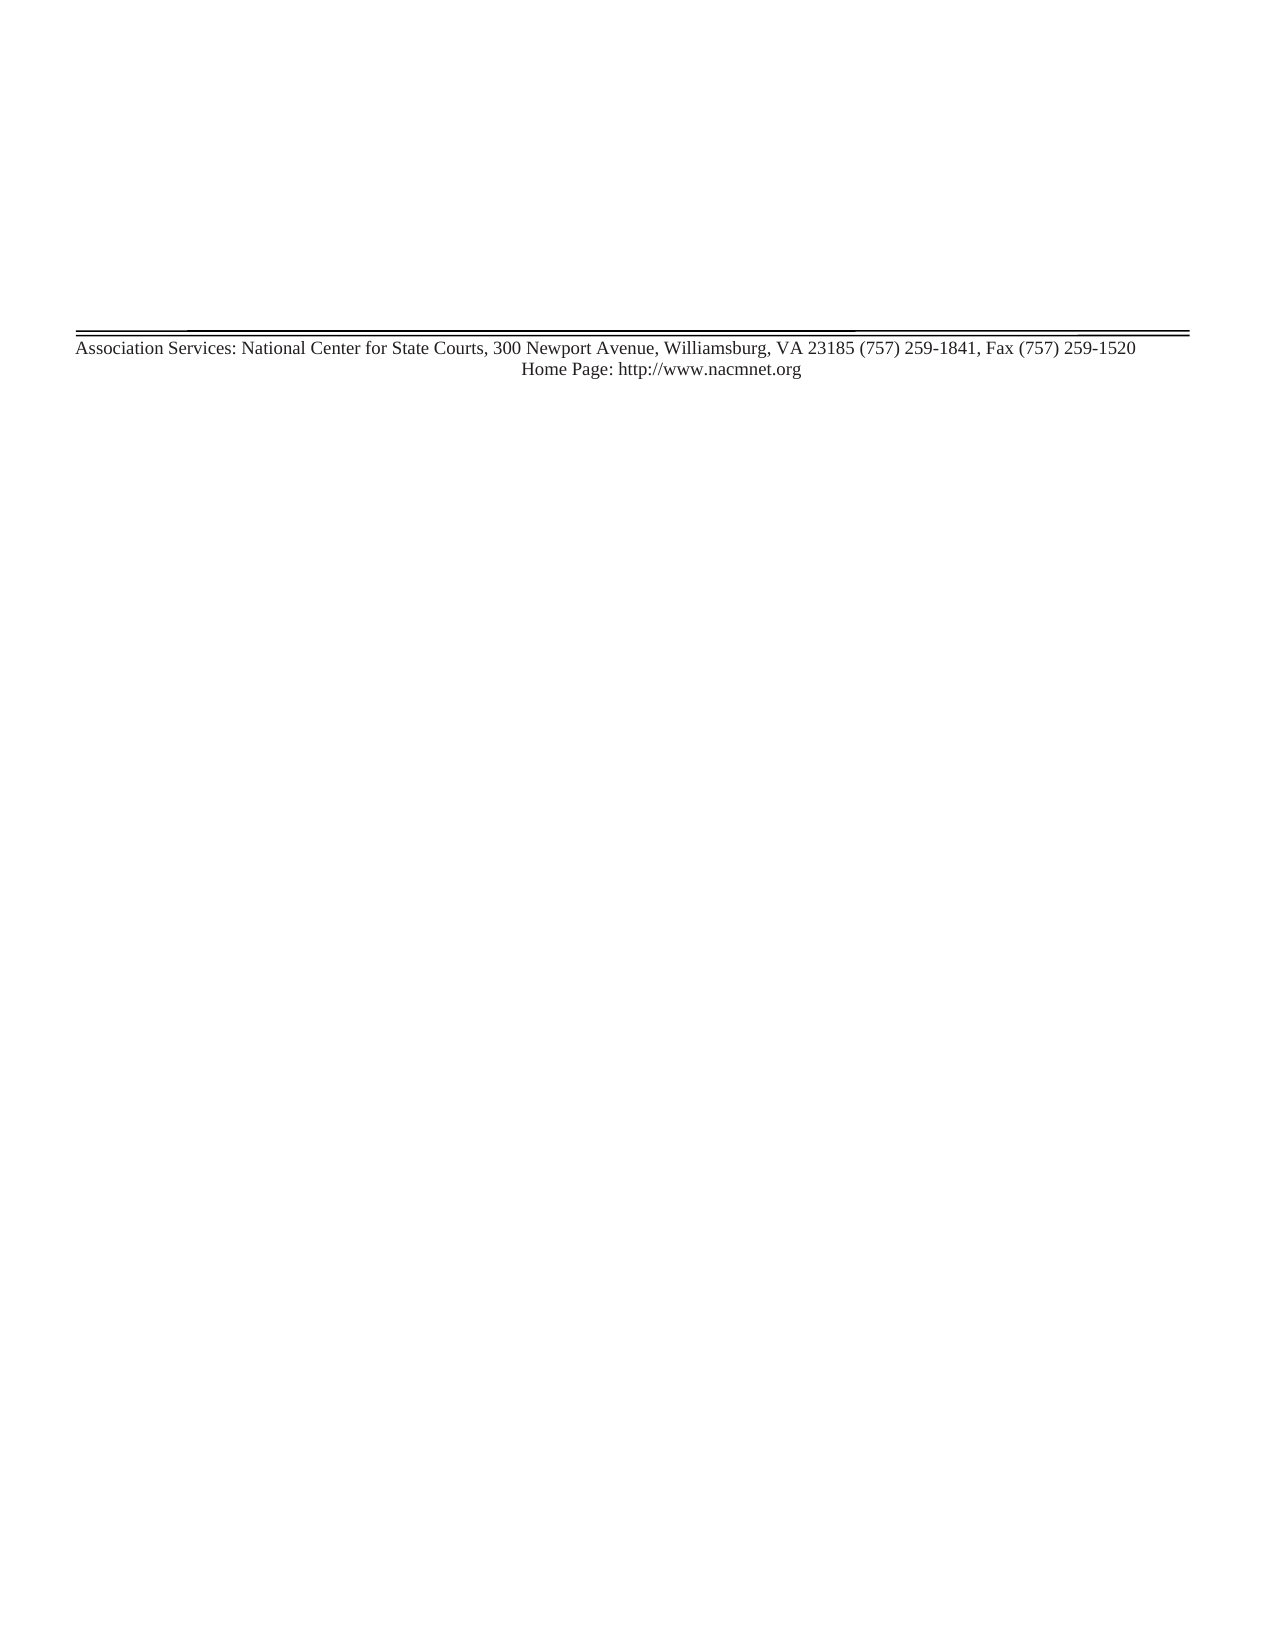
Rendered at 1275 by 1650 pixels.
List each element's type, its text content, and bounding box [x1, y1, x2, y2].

text Home Page: http://www.nacmnet.org [390, 358, 933, 380]
text Association Services: National Center for State Courts, 300 Newport Avenue, Williamsburg, VA 23185 (757) 259-1841, Fax (757) 259-1520 [75, 310, 1200, 358]
